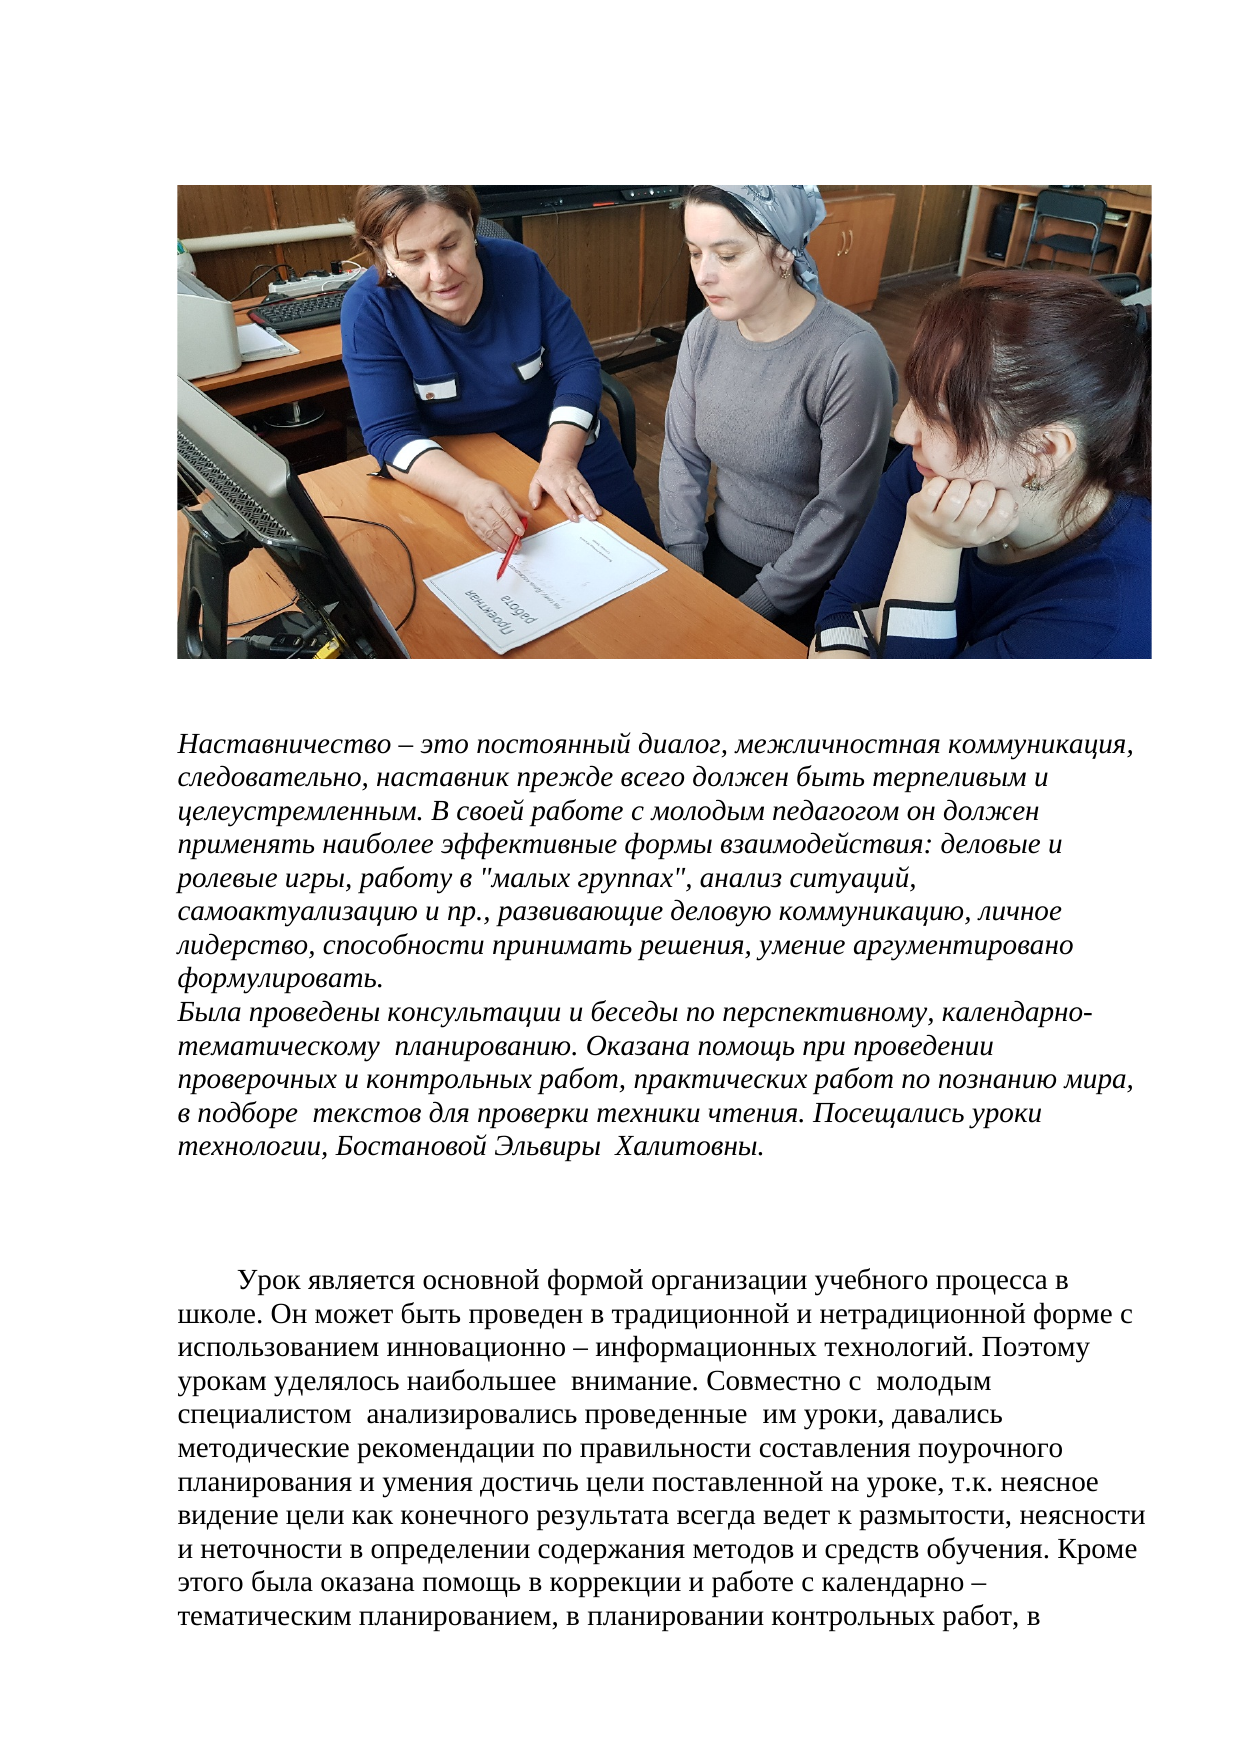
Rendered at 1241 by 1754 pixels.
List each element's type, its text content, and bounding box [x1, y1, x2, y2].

text Была проведены консультации и беседы по перспективному, календарно-тематическому планированию. Оказана помощь при проведении проверочных и контрольных работ, практических работ по познанию мира, в подборе текстов для проверки техники чтения. Посещались уроки технологии, Бостановой Эльвиры Халитовны. [177, 994, 1152, 1162]
picture [177, 185, 1152, 659]
text Наставничество – это постоянный диалог, межличностная коммуникация, следовательно, наставник прежде всего должен быть терпеливым и целеустремленным. В своей работе с молодым педагогом он должен применять наиболее эффективные формы взаимодействия: деловые и ролевые игры, работу в "малых группах", анализ ситуаций, самоактуализацию и пр., развивающие деловую коммуникацию, личное лидерство, способности принимать решения, умение аргументировано формулировать. [177, 659, 1152, 994]
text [177, 1262, 1152, 1631]
